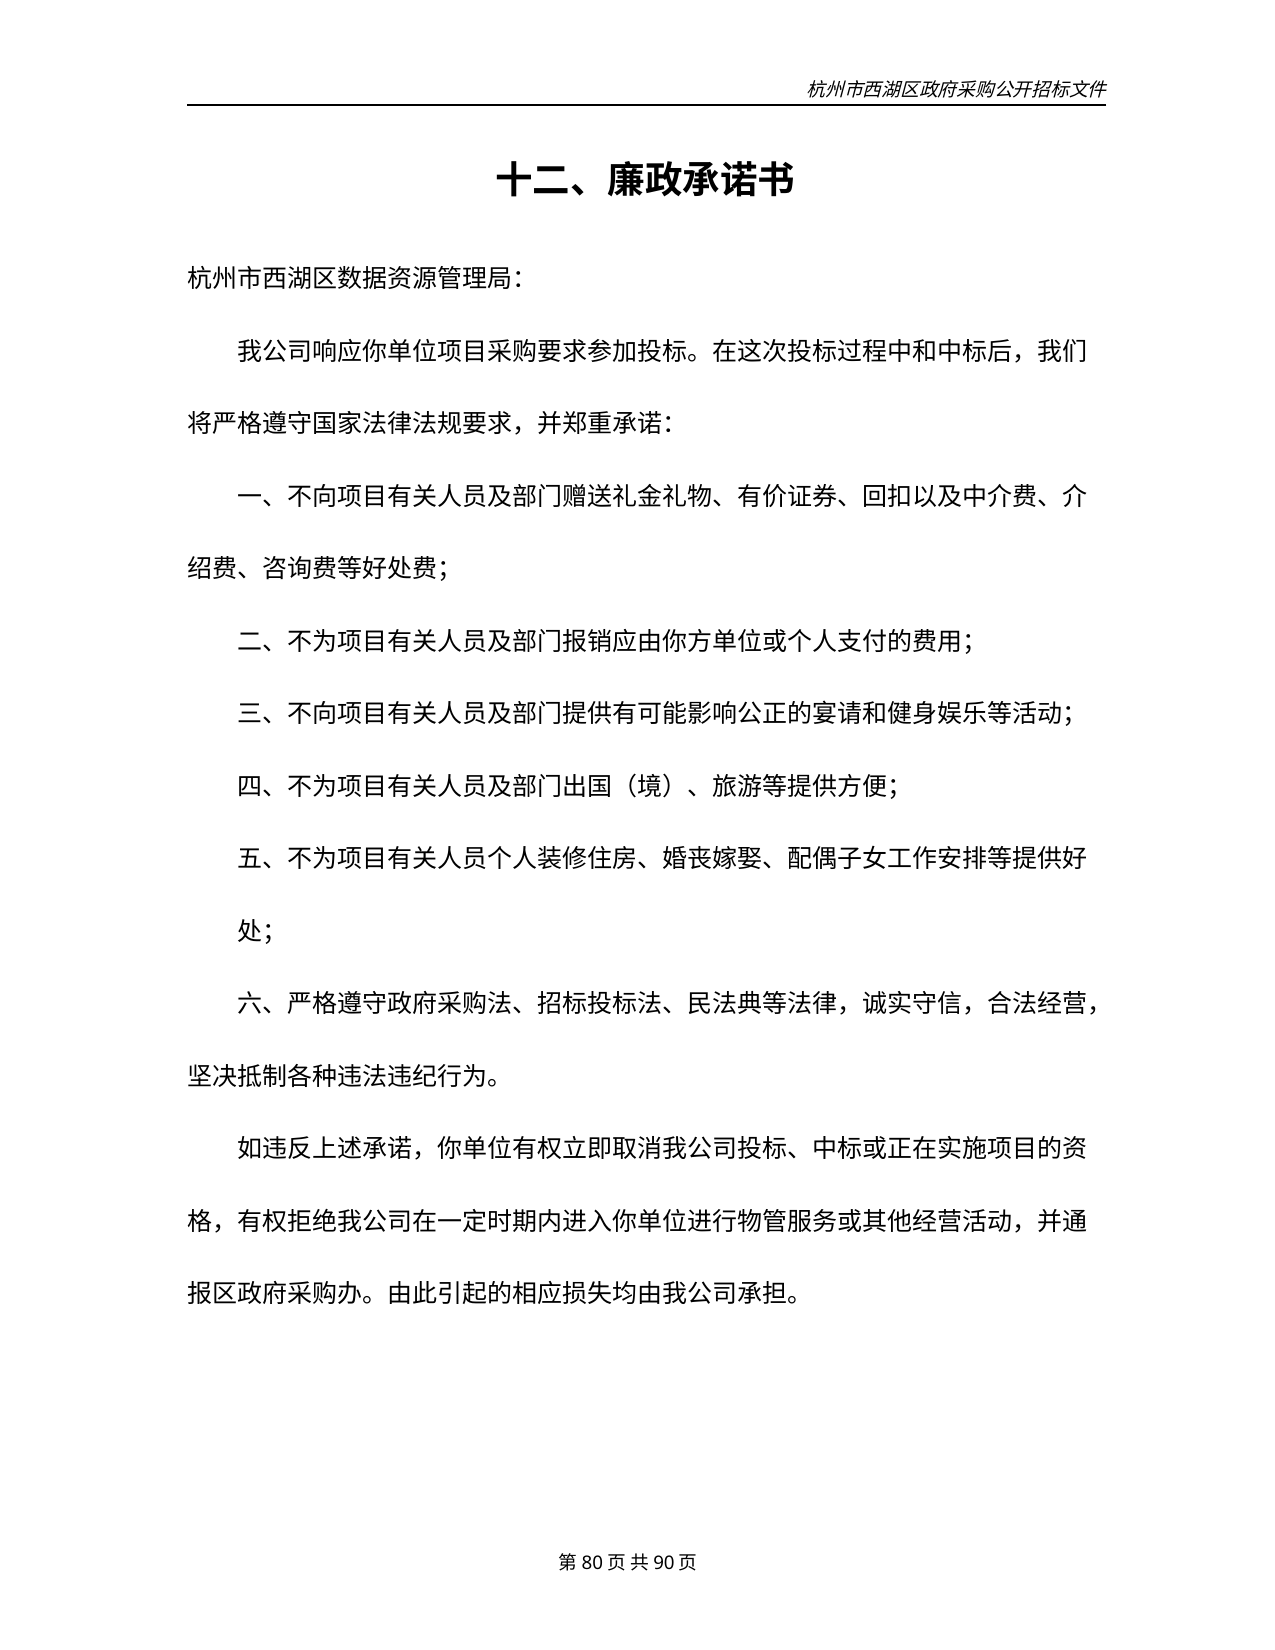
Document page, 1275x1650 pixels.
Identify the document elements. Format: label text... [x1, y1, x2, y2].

text 五、不为项目有关人员个人装修住房、婚丧嫁娶、配偶子女工作安排等提供好处； [237, 838, 1106, 947]
text 三、不向项目有关人员及部门提供有可能影响公正的宴请和健身娱乐等活动； [187, 693, 1106, 730]
text 我公司响应你单位项目采购要求参加投标。在这次投标过程中和中标后，我们将严格遵守国家法律法规要求，并郑重承诺： [187, 331, 1106, 440]
text 如违反上述承诺，你单位有权立即取消我公司投标、中标或正在实施项目的资格，有权拒绝我公司在一定时期内进入你单位进行物管服务或其他经营活动，并通报区政府采购办。由此引起的相应损失均由我公司承担。 [187, 1128, 1106, 1310]
text 六、严格遵守政府采购法、招标投标法、民法典等法律，诚实守信，合法经营，坚决抵制各种违法违纪行为。 [187, 983, 1106, 1092]
text 二、不为项目有关人员及部门报销应由你方单位或个人支付的费用； [187, 621, 1106, 657]
text 四、不为项目有关人员及部门出国（境）、旅游等提供方便； [187, 766, 1106, 802]
text 一、不向项目有关人员及部门赠送礼金礼物、有价证券、回扣以及中介费、介绍费、咨询费等好处费； [187, 476, 1106, 585]
text 杭州市西湖区数据资源管理局： [187, 258, 1106, 295]
text 十二、廉政承诺书 [187, 150, 1103, 204]
